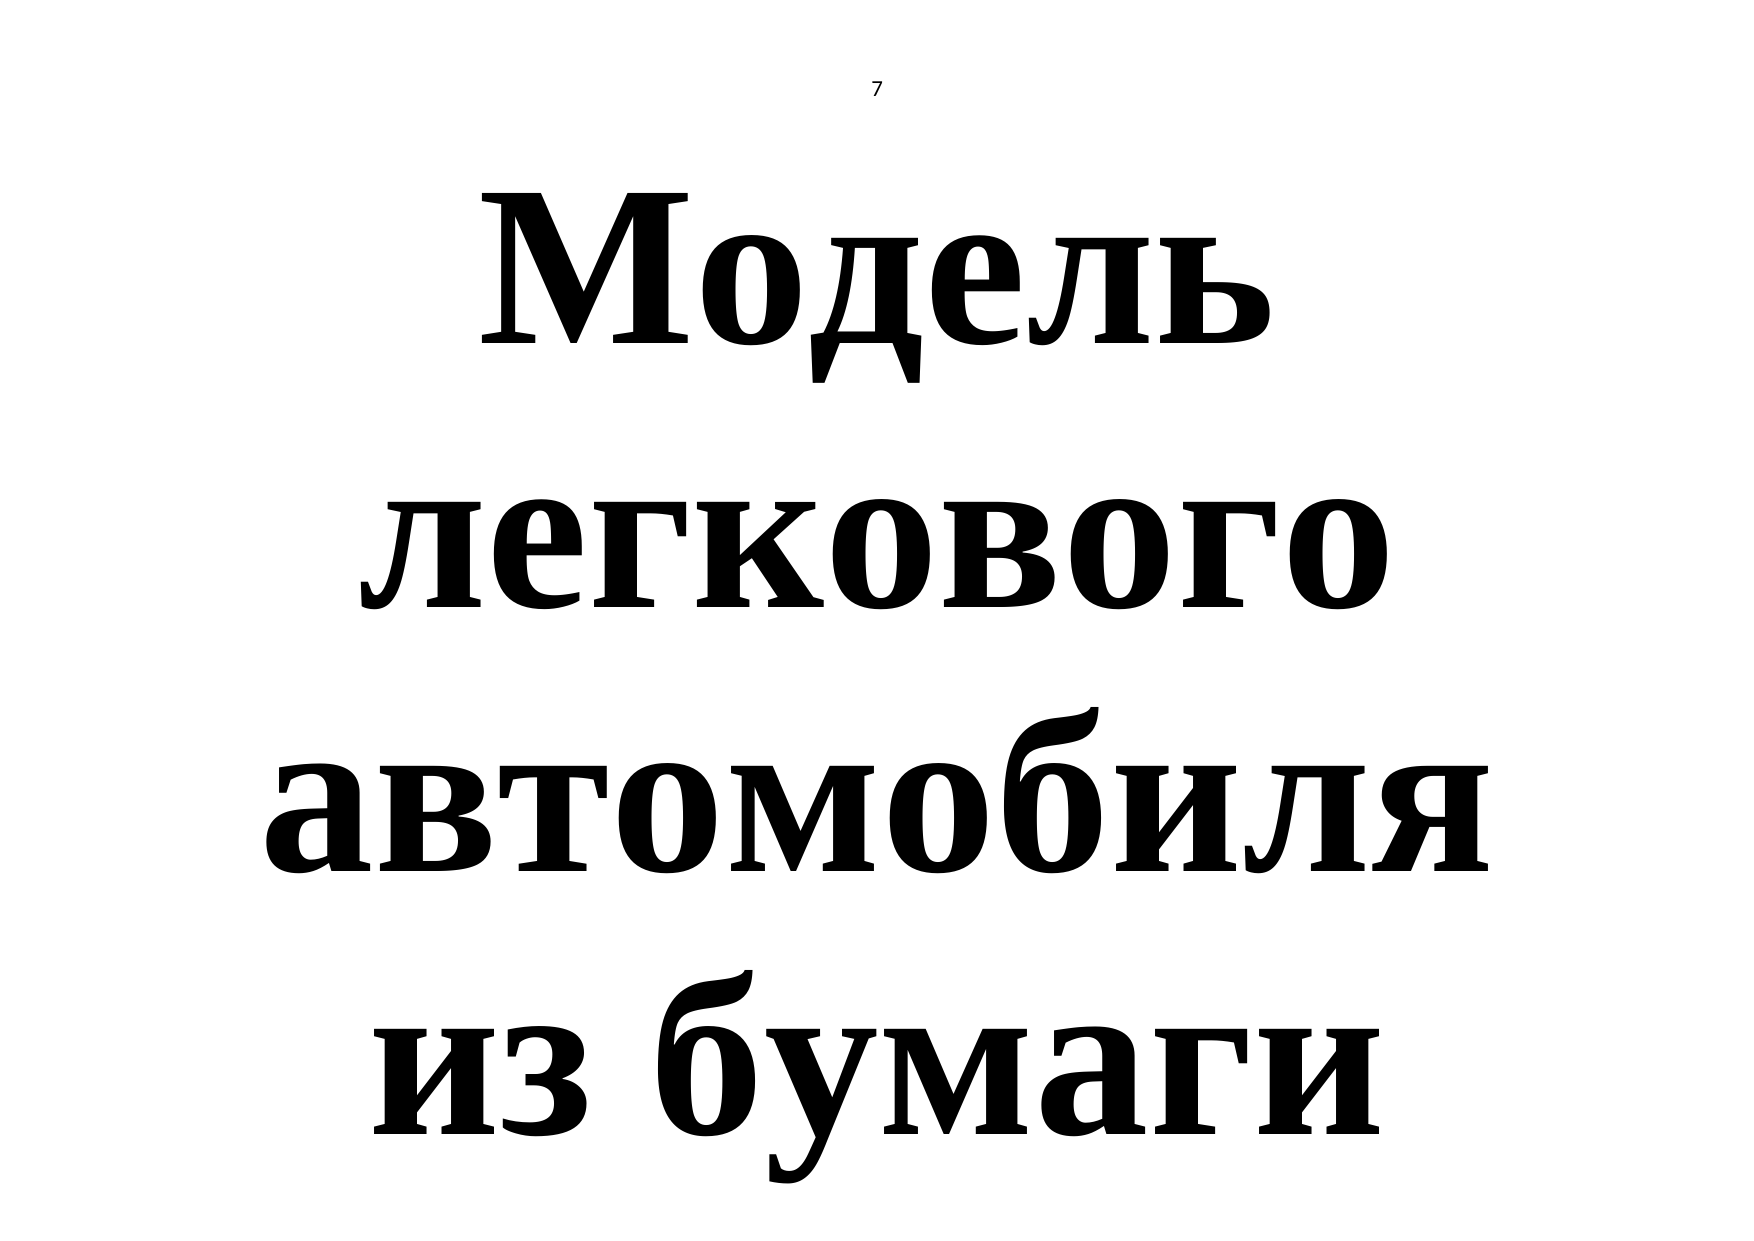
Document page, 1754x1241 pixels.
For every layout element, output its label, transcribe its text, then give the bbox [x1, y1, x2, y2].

text из бумаги [118, 921, 1636, 1184]
text Модель легкового автомобиля [118, 130, 1636, 921]
